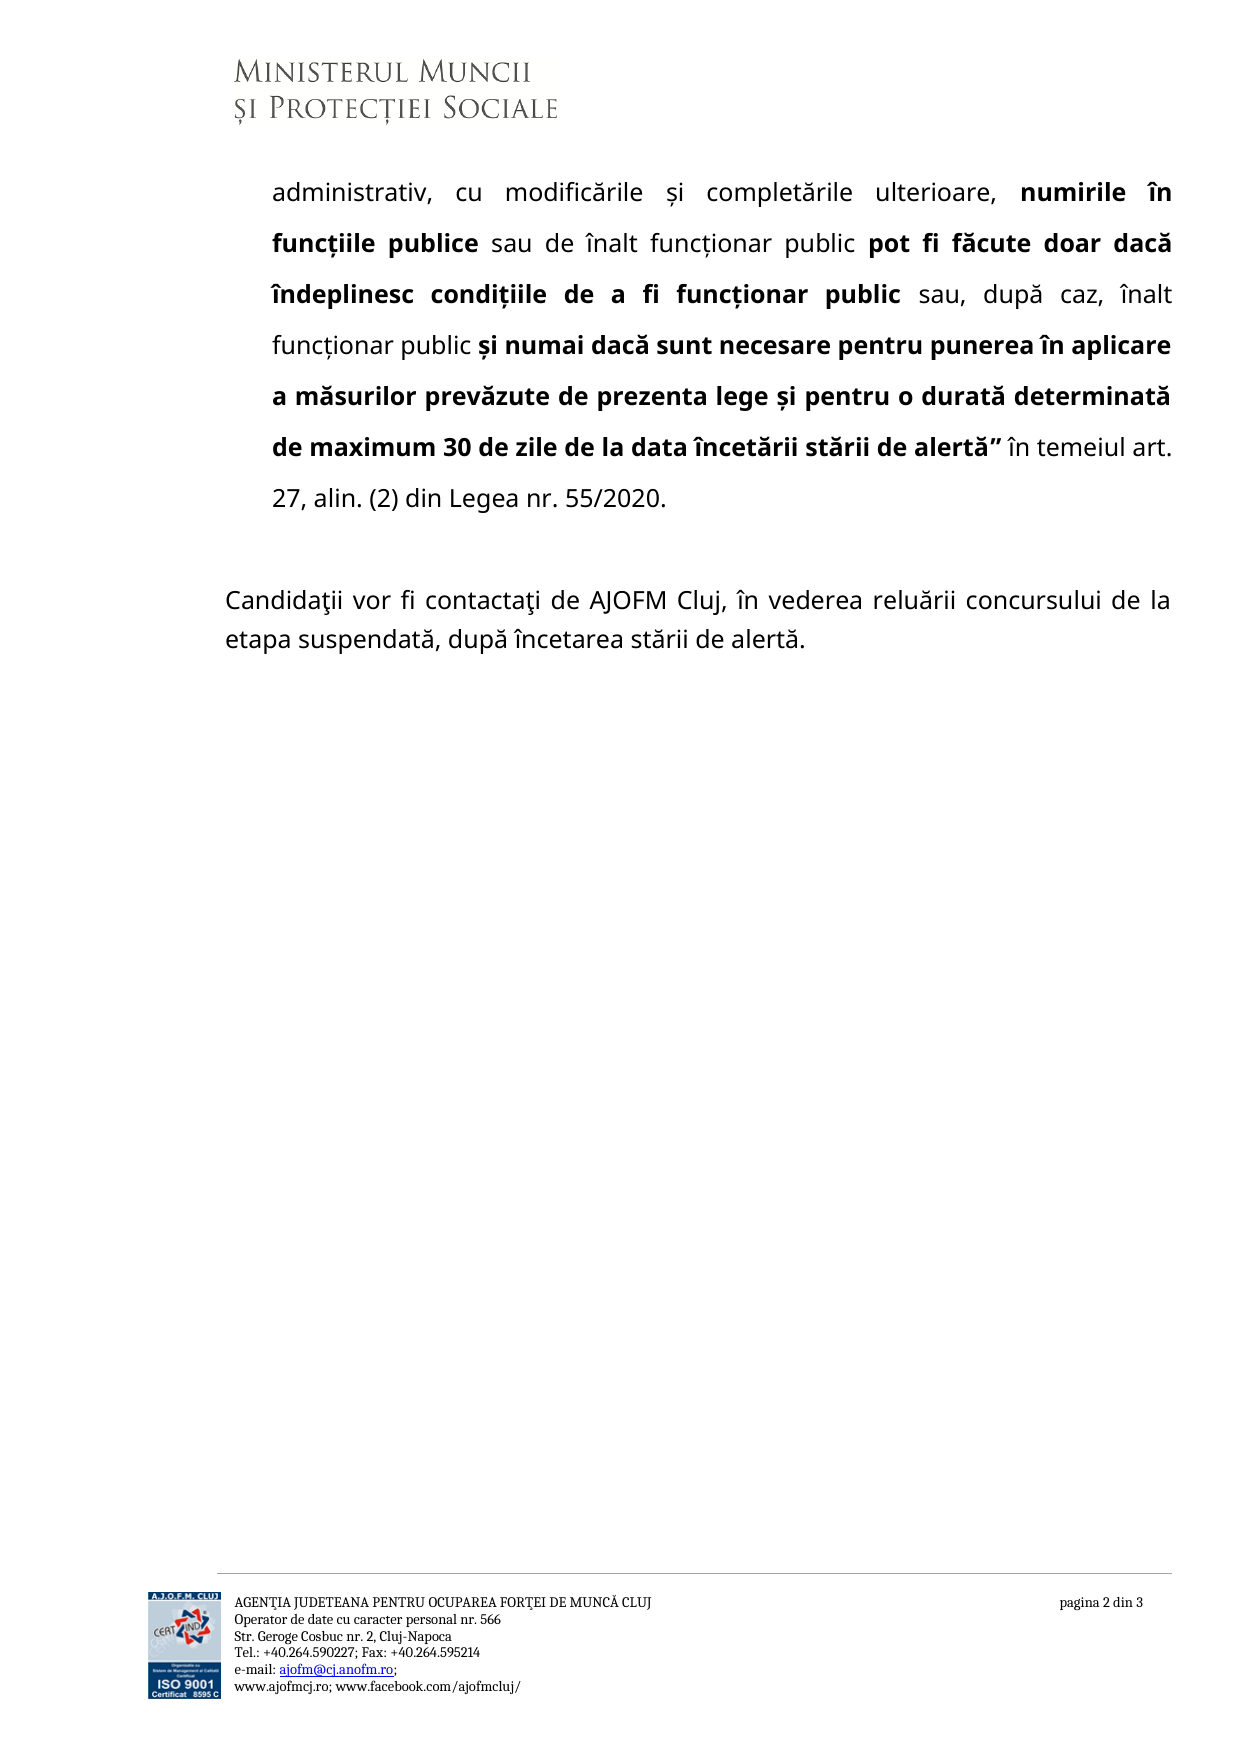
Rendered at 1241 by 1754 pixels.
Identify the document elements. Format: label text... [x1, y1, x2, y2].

text Candidaţii vor fi contactaţi de AJOFM Cluj, în vederea reluării concursului de la etapa suspendată, după încetarea stării de alertă. [225, 583, 1172, 656]
picture [234, 59, 557, 125]
picture [148, 1592, 221, 1699]
